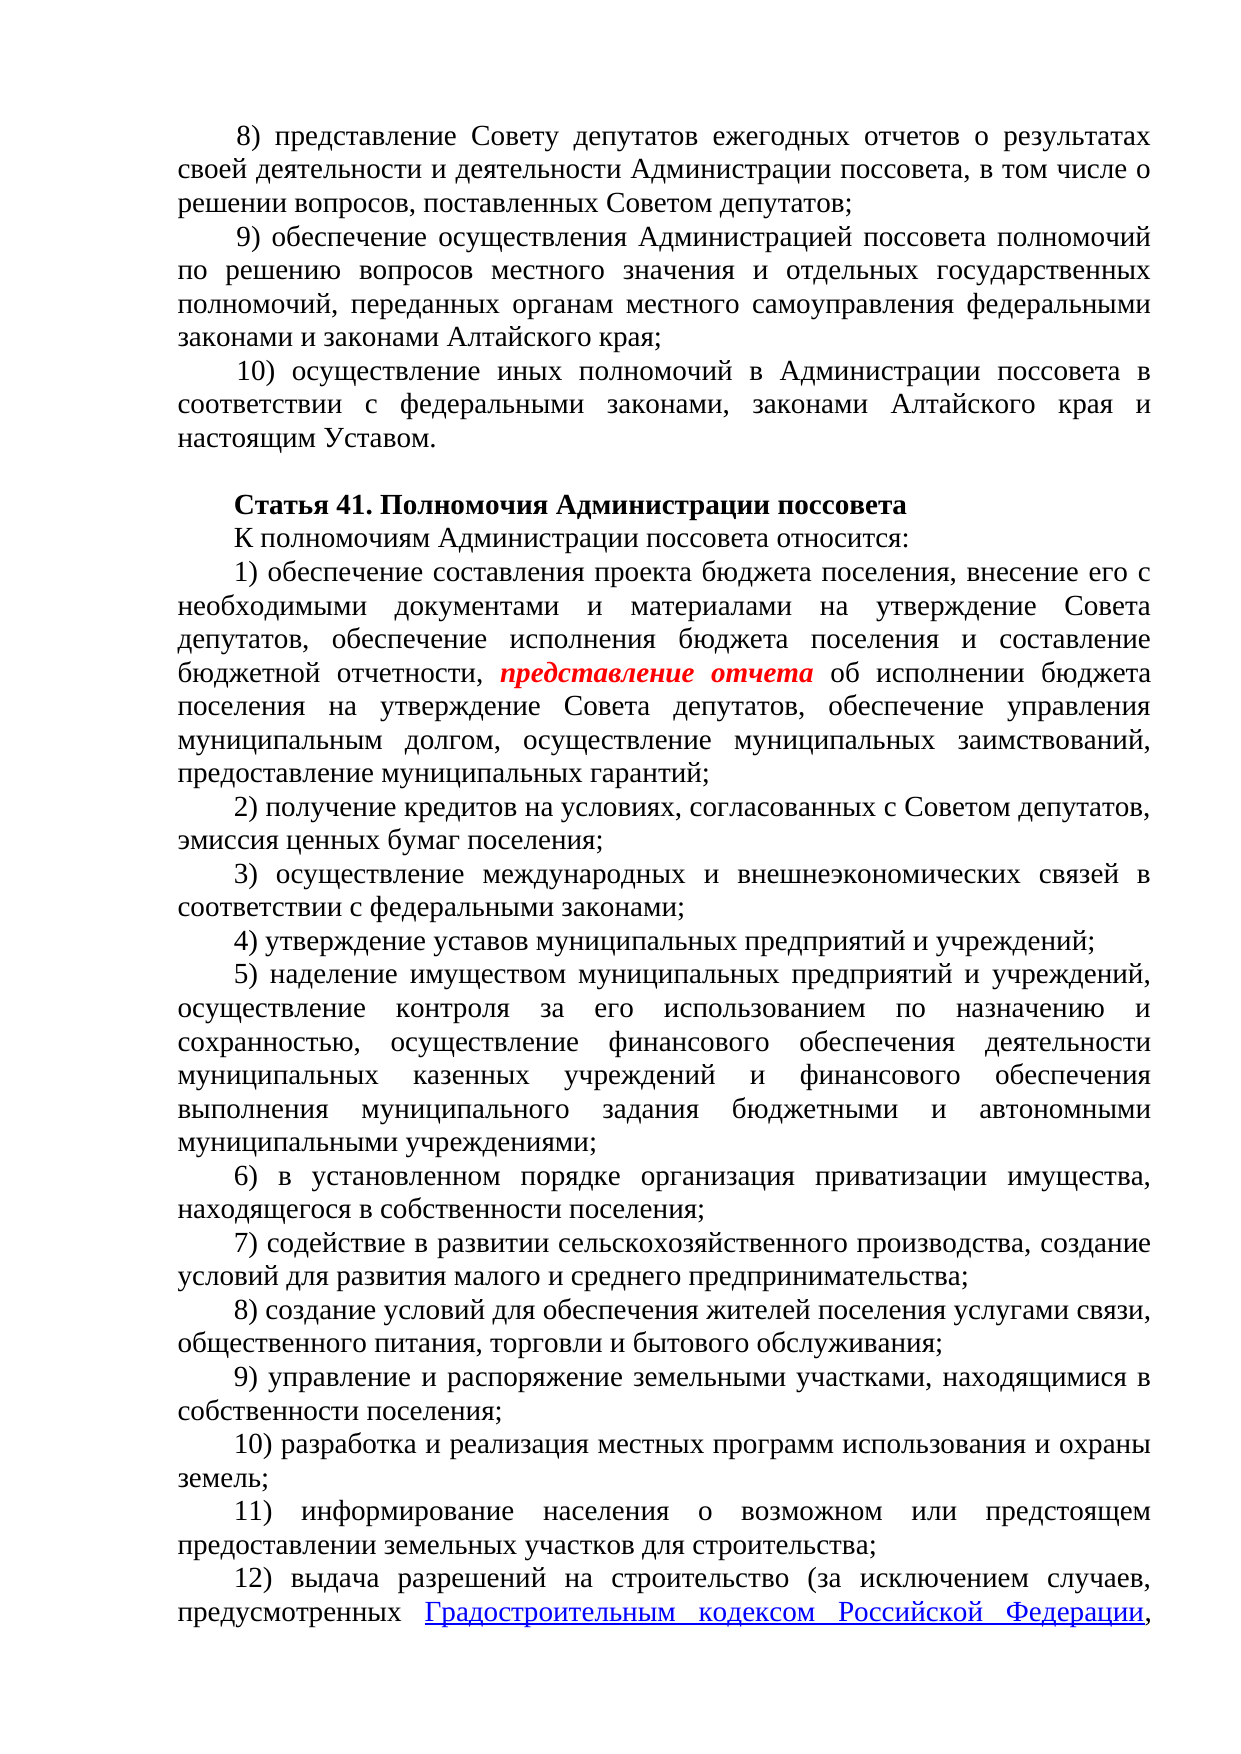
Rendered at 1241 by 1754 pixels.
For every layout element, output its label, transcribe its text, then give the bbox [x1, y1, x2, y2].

text 8) представление Совету депутатов ежегодных отчетов о результатах своей деятельности и деятельности Администрации поссовета, в том числе о решении вопросов, поставленных Советом депутатов; [177, 118, 1152, 219]
text 8) создание условий для обеспечения жителей поселения услугами связи, общественного питания, торговли и бытового обслуживания; [177, 1292, 1152, 1359]
text 1) обеспечение составления проекта бюджета поселения, внесение его с необходимыми документами и материалами на утверждение Совета депутатов, обеспечение исполнения бюджета поселения и составление бюджетной отчетности, представление отчета об исполнении бюджета поселения на утверждение Совета депутатов, обеспечение управления муниципальным долгом, осуществление муниципальных заимствований, предоставление муниципальных гарантий; [177, 554, 1152, 789]
text 10) осуществление иных полномочий в Администрации поссовета в соответствии с федеральными законами, законами Алтайского края и настоящим Уставом. [177, 353, 1152, 453]
text 11) информирование населения о возможном или предстоящем предоставлении земельных участков для строительства; [177, 1493, 1152, 1560]
text 5) наделение имуществом муниципальных предприятий и учреждений, осуществление контроля за его использованием по назначению и сохранностью, осуществление финансового обеспечения деятельности муниципальных казенных учреждений и финансового обеспечения выполнения муниципального задания бюджетными и автономными муниципальными учреждениями; [177, 957, 1152, 1158]
text 9) управление и распоряжение земельными участками, находящимися в собственности поселения; [177, 1359, 1152, 1426]
text 6) в установленном порядке организация приватизации имущества, находящегося в собственности поселения; [177, 1158, 1152, 1225]
text 9) обеспечение осуществления Администрацией поссовета полномочий по решению вопросов местного значения и отдельных государственных полномочий, переданных органам местного самоуправления федеральными законами и законами Алтайского края; [177, 219, 1152, 353]
text 7) содействие в развитии сельскохозяйственного производства, создание условий для развития малого и среднего предпринимательства; [177, 1225, 1152, 1292]
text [177, 1560, 1152, 1627]
text 2) получение кредитов на условиях, согласованных с Советом депутатов, эмиссия ценных бумаг поселения; [177, 789, 1152, 856]
text К полномочиям Администрации поссовета относится: [177, 521, 1152, 554]
text Статья 41. Полномочия Администрации поссовета [177, 487, 1152, 521]
text 4) утверждение уставов муниципальных предприятий и учреждений; [177, 923, 1152, 957]
text 10) разработка и реализация местных программ использования и охраны земель; [177, 1426, 1152, 1493]
text 3) осуществление международных и внешнеэкономических связей в соответствии с федеральными законами; [177, 856, 1152, 923]
